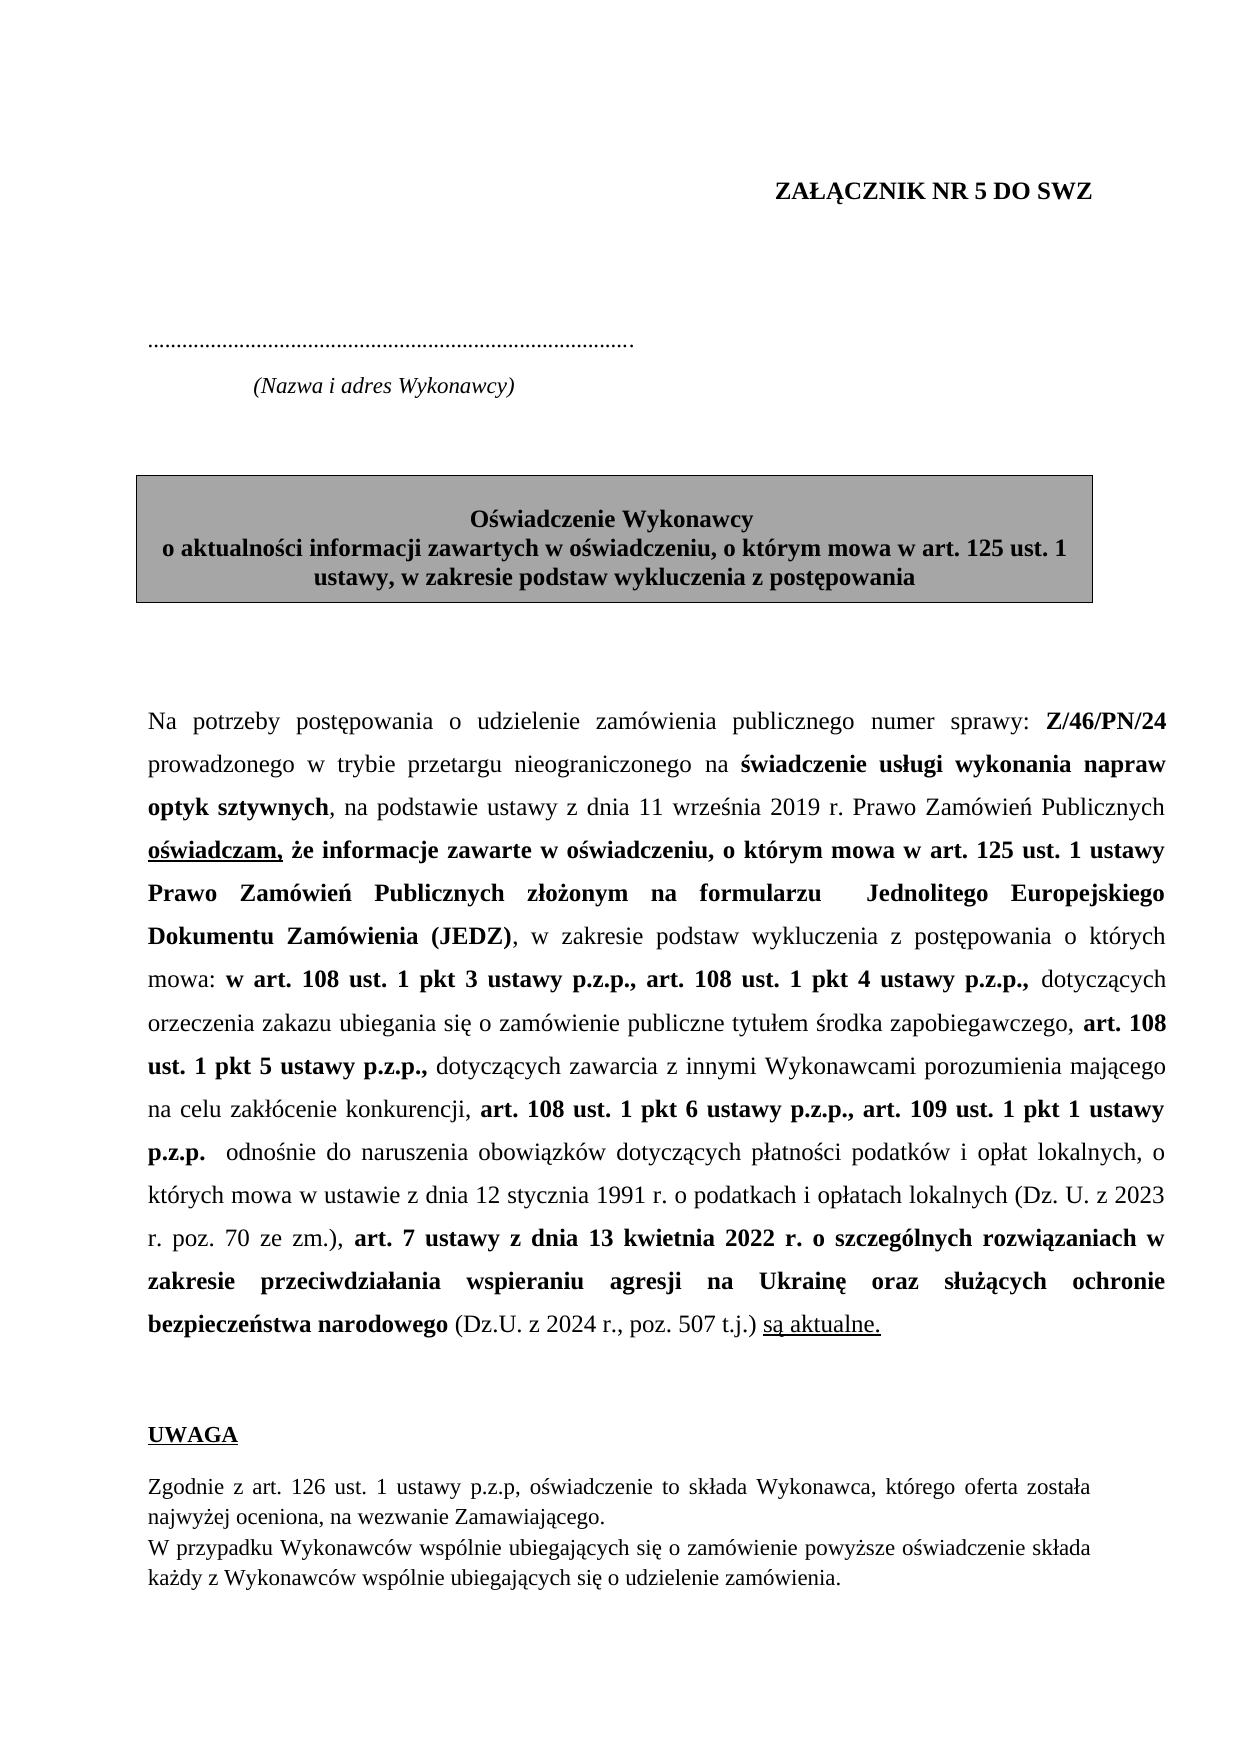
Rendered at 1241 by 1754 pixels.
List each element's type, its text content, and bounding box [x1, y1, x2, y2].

text ZAŁĄCZNIK NR 5 DO SWZ [148, 176, 1092, 204]
text W przypadku Wykonawców wspólnie ubiegających się o zamówienie powyższe oświadczenie składa każdy z Wykonawców wspólnie ubiegających się o udzielenie zamówienia. [148, 1534, 1092, 1590]
text (Nazwa i adres Wykonawcy) [148, 372, 1092, 398]
table_header Oświadczenie Wykonawcy o aktualności informacji zawartych w oświadczeniu, o którym mowa w art. 125 ust. 1 ustawy, w zakresie podstaw wykluczenia z postępowania [137, 476, 1092, 602]
text Zgodnie z art. 126 ust. 1 ustawy p.z.p, oświadczenie to składa Wykonawca, którego oferta została najwyżej oceniona, na wezwanie Zamawiającego. [148, 1473, 1092, 1530]
text Na potrzeby postępowania o udzielenie zamówienia publicznego numer sprawy: Z/46/PN/24 prowadzonego w trybie przetargu nieograniczonego na świadczenie usługi wykonania napraw optyk sztywnych, na podstawie ustawy z dnia 11 września 2019 r. Prawo Zamówień Publicznych oświadczam, że informacje zawarte w oświadczeniu, o którym mowa w art. 125 ust. 1 ustawy Prawo Zamówień Publicznych złożonym na formularzu Jednolitego Europejskiego Dokumentu Zamówienia (JEDZ), w zakresie podstaw wykluczenia z postępowania o których mowa: w art. 108 ust. 1 pkt 3 ustawy p.z.p., art. 108 ust. 1 pkt 4 ustawy p.z.p., dotyczących orzeczenia zakazu ubiegania się o zamówienie publiczne tytułem środka zapobiegawczego, art. 108 ust. 1 pkt 5 ustawy p.z.p., dotyczących zawarcia z innymi Wykonawcami porozumienia mającego na celu zakłócenie konkurencji, art. 108 ust. 1 pkt 6 ustawy p.z.p., art. 109 ust. 1 pkt 1 ustawy p.z.p. odnośnie do naruszenia obowiązków dotyczących płatności podatków i opłat lokalnych, o których mowa w ustawie z dnia 12 stycznia 1991 r. o podatkach i opłatach lokalnych (Dz. U. z 2023 r. poz. 70 ze zm.), art. 7 ustawy z dnia 13 kwietnia 2022 r. o szczególnych rozwiązaniach w zakresie przeciwdziałania wspieraniu agresji na Ukrainę oraz służących ochronie bezpieczeństwa narodowego (Dz.U. z 2024 r., poz. 507 t.j.) są aktualne. [148, 706, 1166, 1338]
text UWAGA [148, 1421, 1092, 1448]
